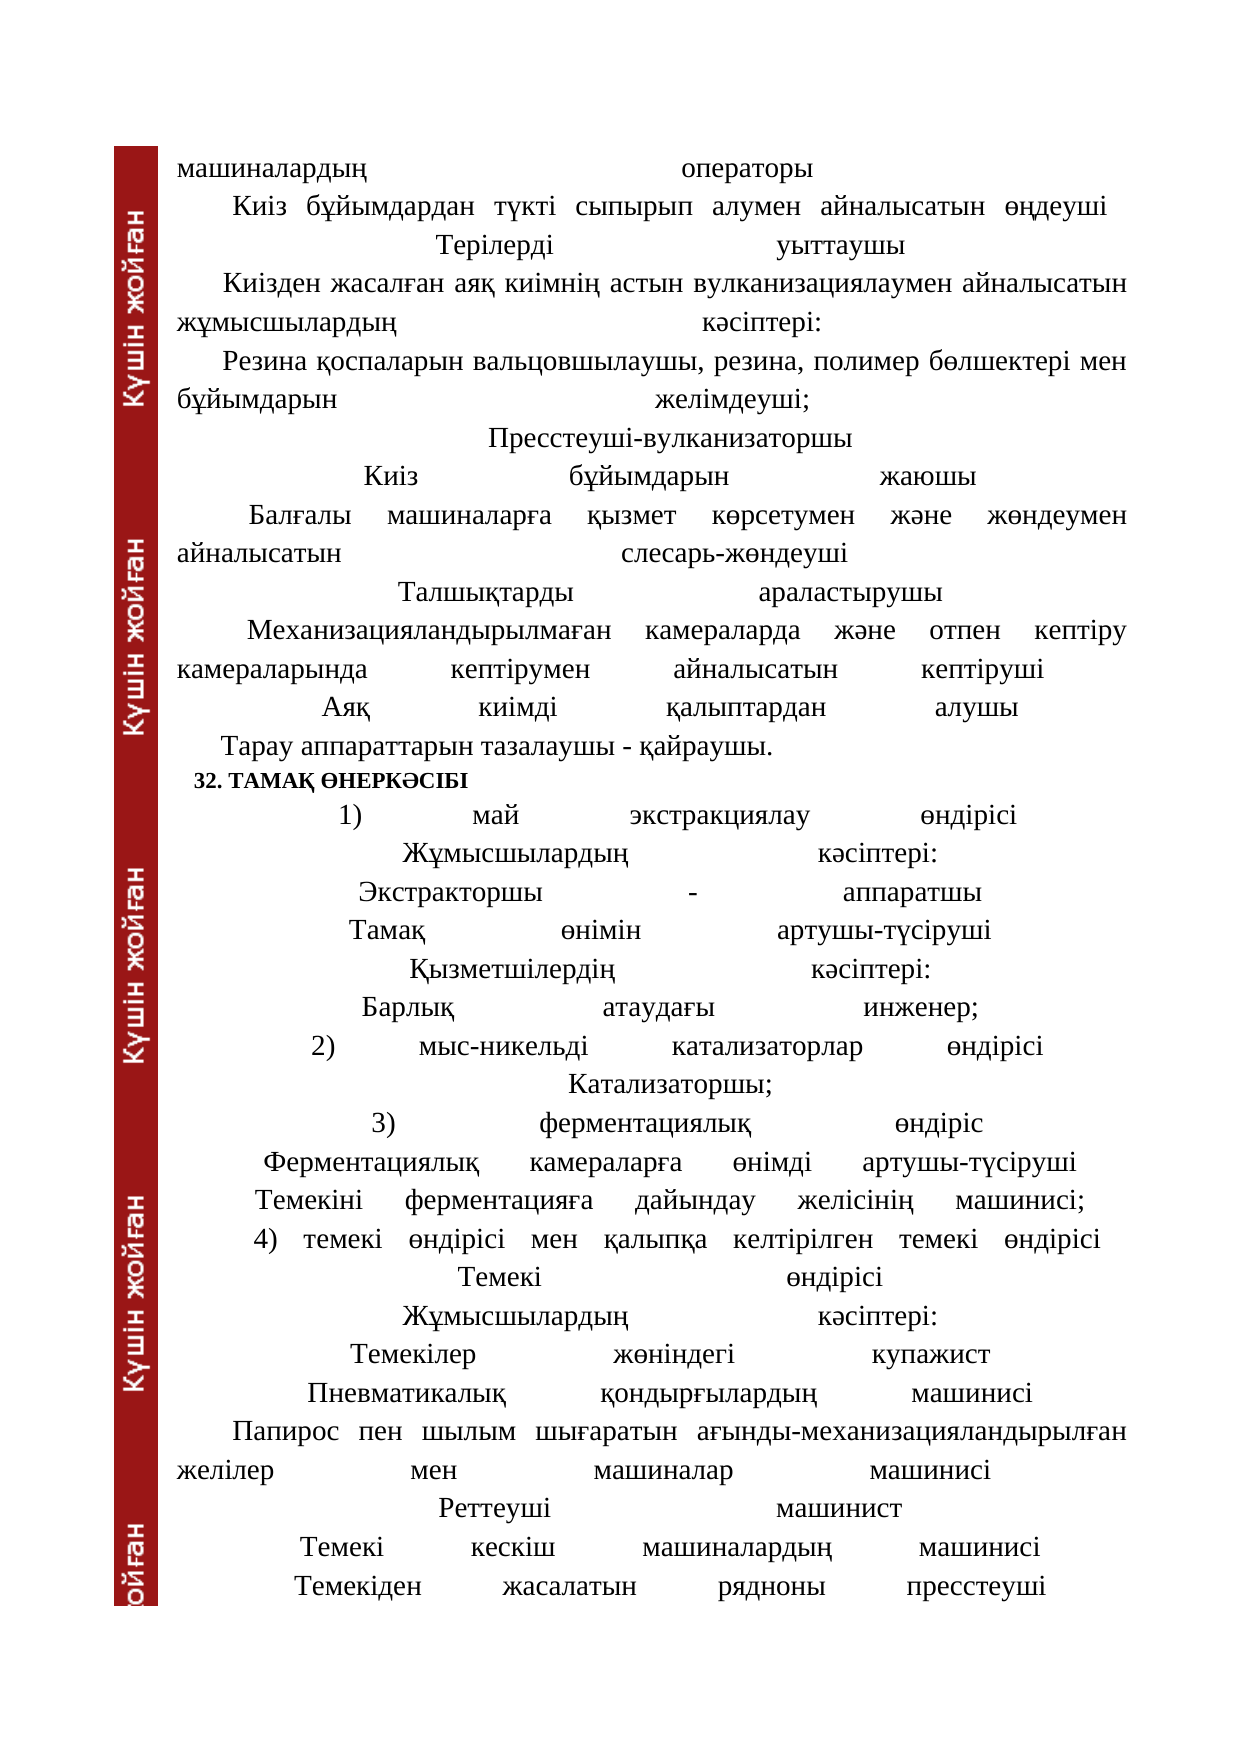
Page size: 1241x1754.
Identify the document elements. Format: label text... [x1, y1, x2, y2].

picture [114, 793, 158, 797]
picture [114, 1601, 158, 1606]
picture [114, 762, 158, 767]
picture [114, 146, 158, 150]
text 32. ТАМАҚ ӨНЕРКӘСIБI [112, 767, 1128, 793]
